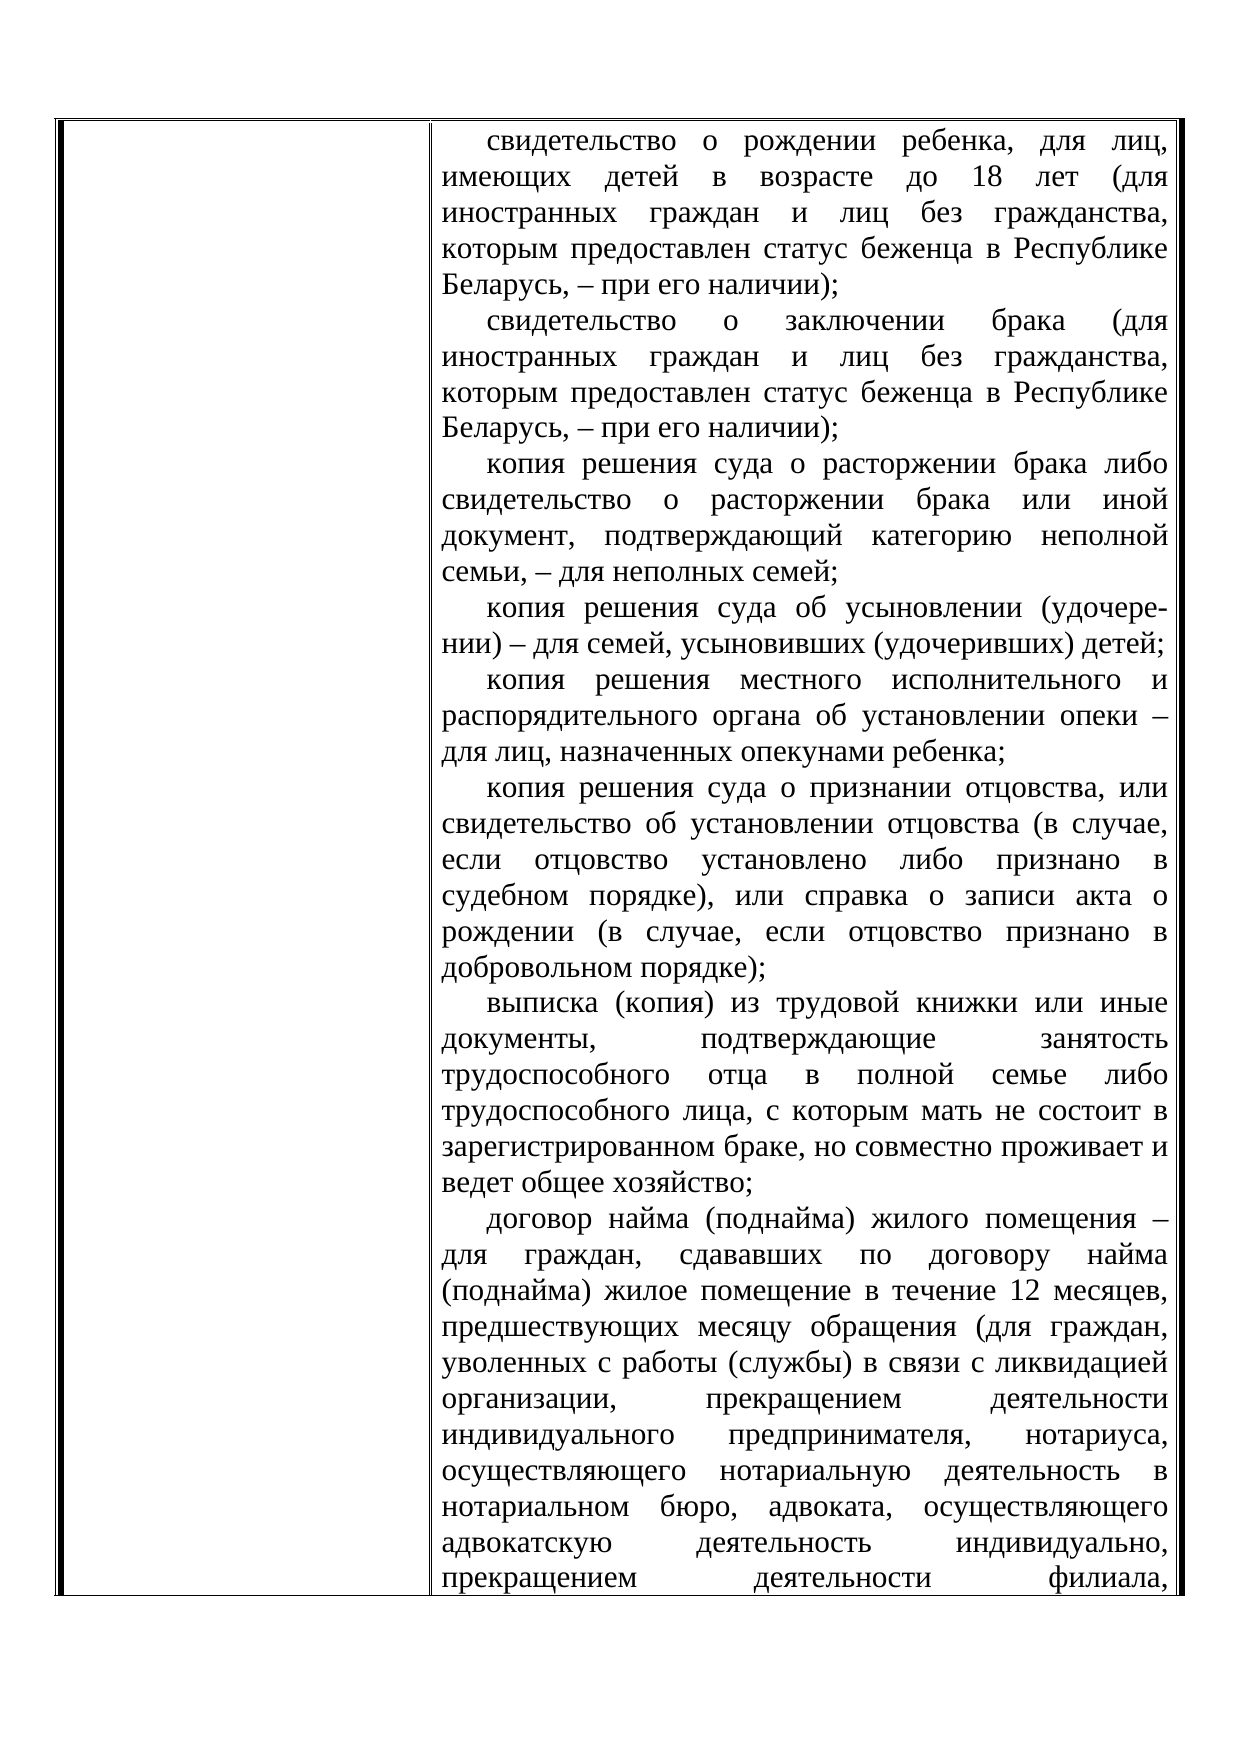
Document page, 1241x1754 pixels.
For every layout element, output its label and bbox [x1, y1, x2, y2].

table_cell [64, 121, 430, 1595]
table_cell [430, 121, 1176, 1595]
